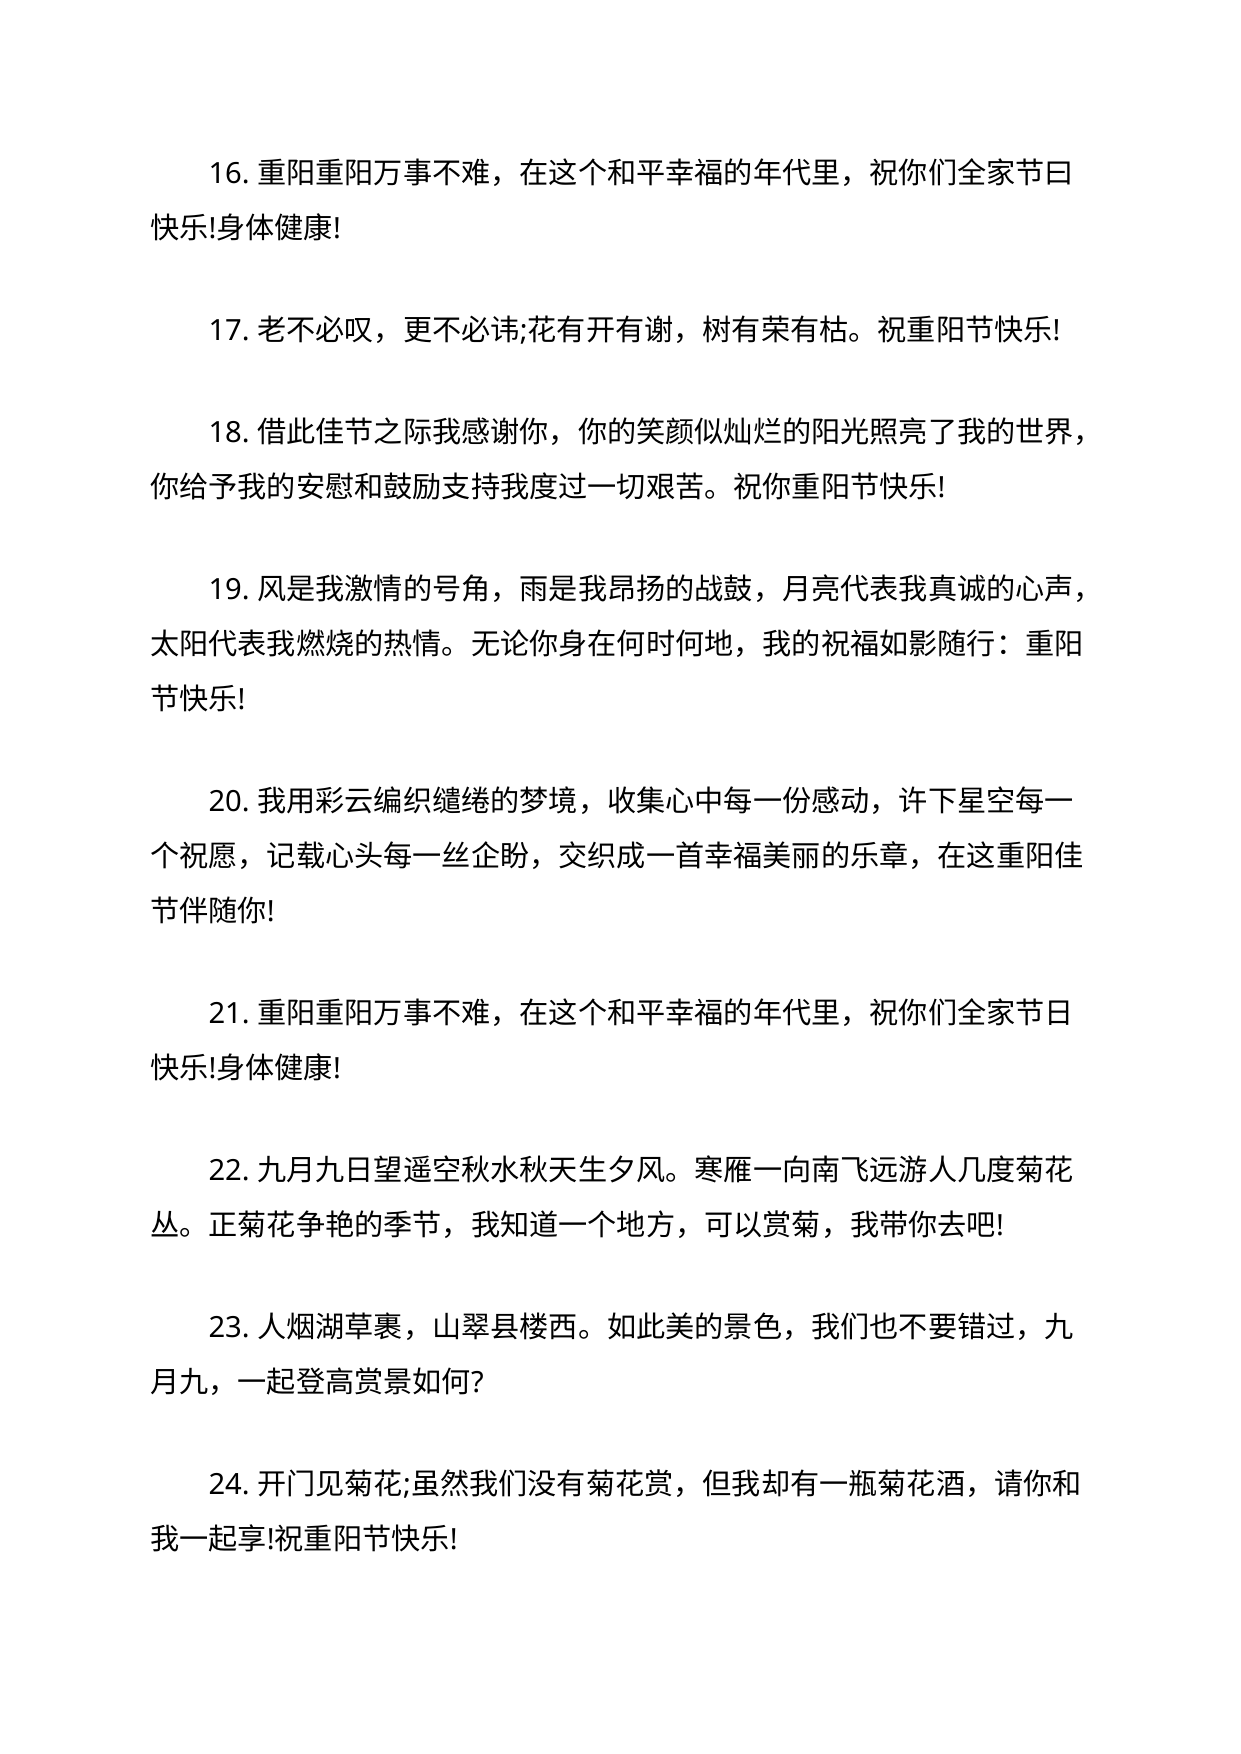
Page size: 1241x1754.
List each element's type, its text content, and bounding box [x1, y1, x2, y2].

text 21. 重阳重阳万事不难，在这个和平幸福的年代里，祝你们全家节日快乐!身体健康! [150, 990, 1090, 1087]
text 20. 我用彩云编织缱绻的梦境，收集心中每一份感动，许下星空每一个祝愿，记载心头每一丝企盼，交织成一首幸福美丽的乐章，在这重阳佳节伴随你! [150, 778, 1090, 930]
text 22. 九月九日望遥空秋水秋天生夕风。寒雁一向南飞远游人几度菊花丛。正菊花争艳的季节，我知道一个地方，可以赏菊，我带你去吧! [150, 1147, 1090, 1244]
text 18. 借此佳节之际我感谢你，你的笑颜似灿烂的阳光照亮了我的世界，你给予我的安慰和鼓励支持我度过一切艰苦。祝你重阳节快乐! [150, 409, 1090, 506]
text 17. 老不必叹，更不必讳;花有开有谢，树有荣有枯。祝重阳节快乐! [150, 307, 1090, 349]
text 24. 开门见菊花;虽然我们没有菊花赏，但我却有一瓶菊花酒，请你和我一起享!祝重阳节快乐! [150, 1461, 1090, 1558]
text 19. 风是我激情的号角，雨是我昂扬的战鼓，月亮代表我真诚的心声，太阳代表我燃烧的热情。无论你身在何时何地，我的祝福如影随行：重阳节快乐! [150, 566, 1090, 718]
text 23. 人烟湖草裹，山翠县楼西。如此美的景色，我们也不要错过，九月九，一起登高赏景如何? [150, 1304, 1090, 1401]
text 16. 重阳重阳万事不难，在这个和平幸福的年代里，祝你们全家节曰快乐!身体健康! [150, 150, 1090, 247]
